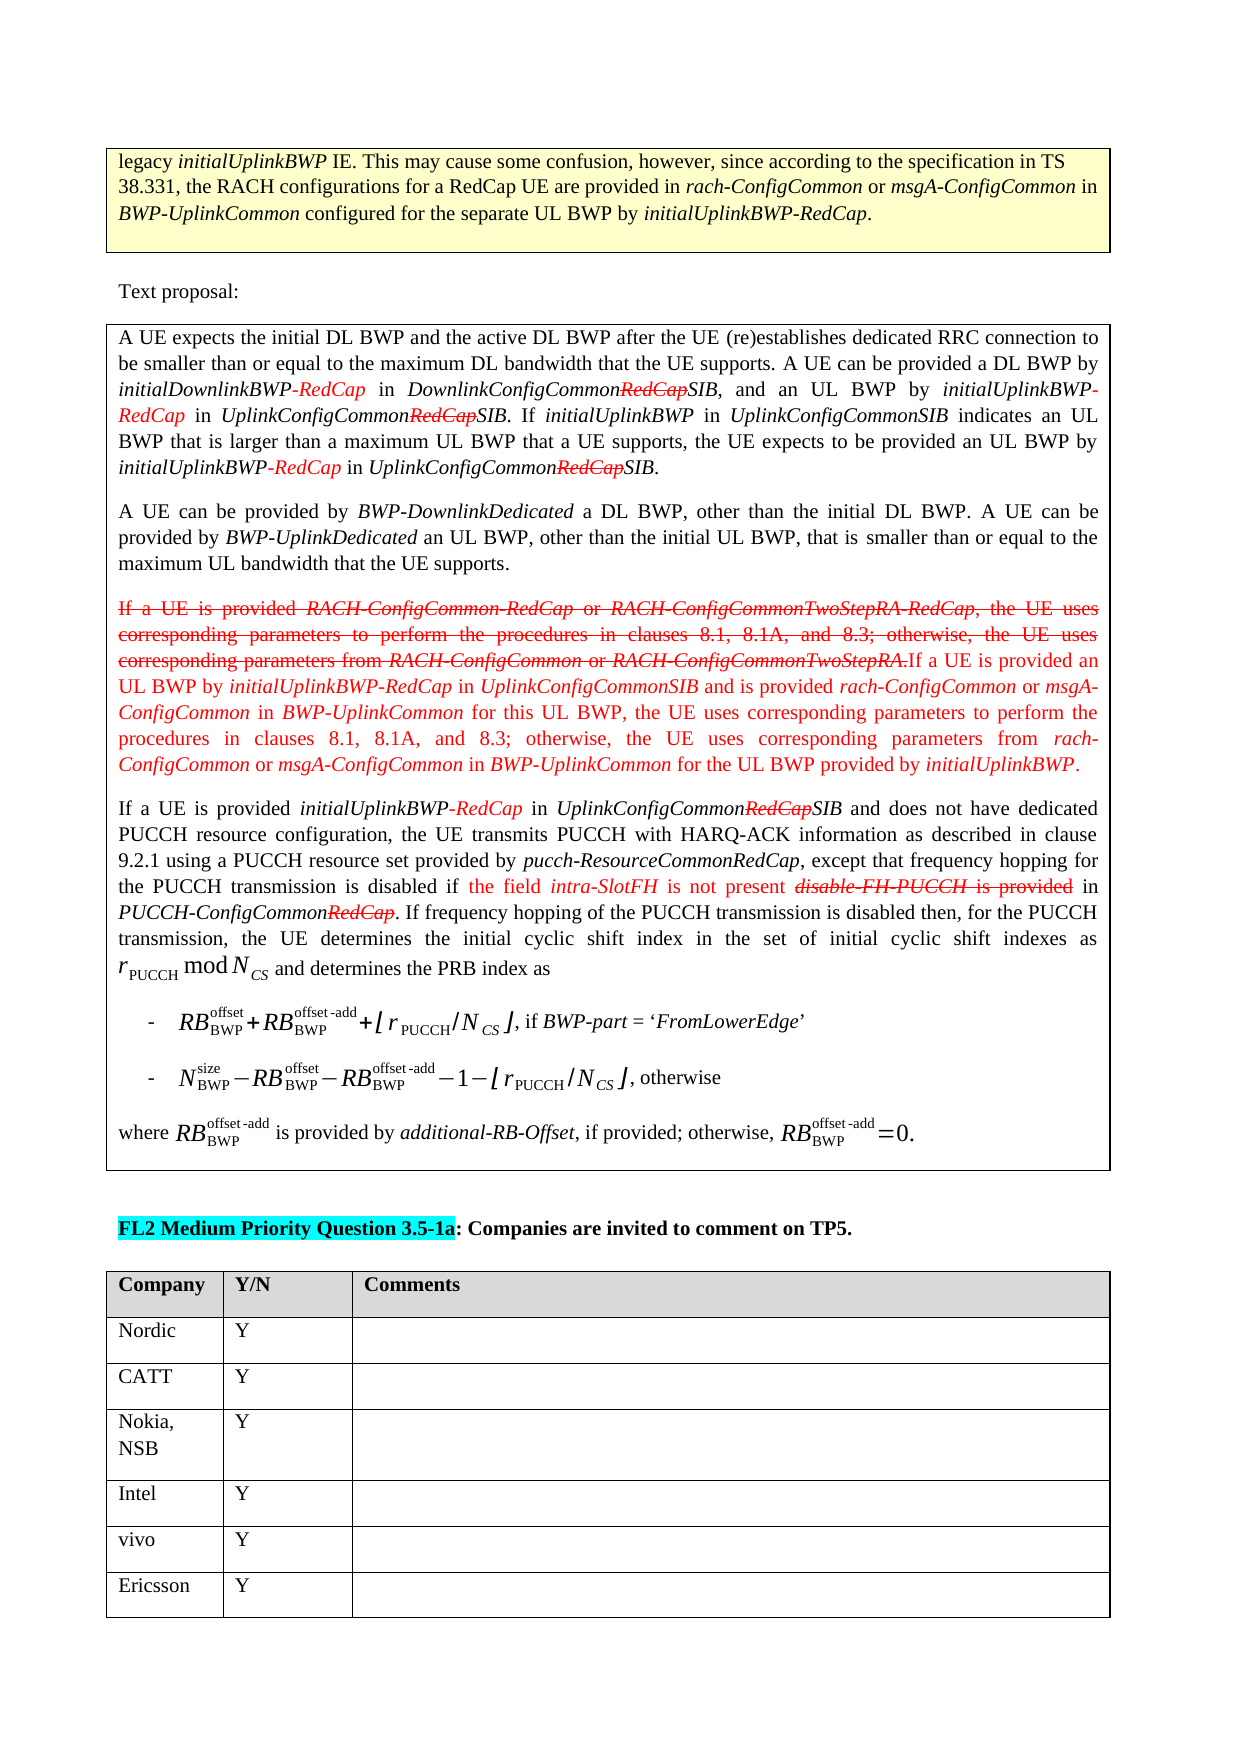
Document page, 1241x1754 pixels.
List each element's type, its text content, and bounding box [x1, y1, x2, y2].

table_cell Y [224, 1318, 352, 1363]
table_cell [353, 1573, 1109, 1617]
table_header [107, 149, 1109, 252]
table_cell [353, 1364, 1109, 1408]
table_cell Y [224, 1527, 352, 1572]
text FL2 Medium Priority Question 3.5-1a: Companies are invited to comment on TP5. [455, 1216, 1122, 1240]
table_cell [353, 1481, 1109, 1526]
table_header Comments [353, 1272, 1109, 1317]
table_cell Nordic [107, 1318, 223, 1363]
table_cell Nokia, NSB [107, 1410, 223, 1480]
table_cell CATT [107, 1364, 223, 1408]
table_cell [353, 1527, 1109, 1572]
table_cell [353, 1410, 1109, 1480]
table_cell Y [224, 1410, 352, 1480]
table_header Y/N [224, 1272, 352, 1317]
table_header Company [107, 1272, 223, 1317]
table_cell [353, 1318, 1109, 1363]
table_cell Intel [107, 1481, 223, 1526]
table_cell vivo [107, 1527, 223, 1572]
table_cell Y [224, 1364, 352, 1408]
table_cell Y [224, 1573, 352, 1617]
table_cell Ericsson [107, 1573, 223, 1617]
table_cell Y [224, 1481, 352, 1526]
text Text proposal: [118, 253, 1122, 303]
table_header A UE expects the initial DL BWP and the active DL BWP after the UE (re)establishes dedicated RRC connection to be smaller than or equal to the maximum DL bandwidth that the UE supports. A UE can be provided a DL BWP by initialDownlinkBWP-RedCap in DownlinkConfigCommonRedCapSIB, and an UL BWP by initialUplinkBWP-RedCap in UplinkConfigCommonRedCapSIB. If initialUplinkBWP in UplinkConfigCommonSIB indicates an UL BWP that is larger than a maximum UL BWP that a UE supports, the UE expects to be provided an UL BWP by initialUplinkBWP-RedCap in UplinkConfigCommonRedCapSIB. A UE can be provided by BWP-DownlinkDedicated a DL BWP, other than the initial DL BWP. A UE can be provided by BWP-UplinkDedicated an UL BWP, other than the initial UL BWP, that is smaller than or equal to the maximum UL bandwidth that the UE supports. If a UE is provided RACH-ConfigCommon-RedCap or RACH-ConfigCommonTwoStepRA-RedCap, the UE uses corresponding parameters to perform the procedures in clauses 8.1, 8.1A, and 8.3; otherwise, the UE uses corresponding parameters from RACH-ConfigCommon or RACH-ConfigCommonTwoStepRA.If a UE is provided an UL BWP by initialUplinkBWP-RedCap in UplinkConfigCommonSIB and is provided rach-ConfigCommon or msgA-ConfigCommon in BWP-UplinkCommon for this UL BWP, the UE uses corresponding parameters to perform the procedures in clauses 8.1, 8.1A, and 8.3; otherwise, the UE uses corresponding parameters from rach-ConfigCommon or msgA-ConfigCommon in BWP-UplinkCommon for the UL BWP provided by initialUplinkBWP. If a UE is provided initialUplinkBWP-RedCap in UplinkConfigCommonRedCapSIB and does not have dedicated PUCCH resource configuration, the UE transmits PUCCH with HARQ-ACK information as described in clause 9.2.1 using a PUCCH resource set provided by pucch-ResourceCommonRedCap, except that frequency hopping for the PUCCH transmission is disabled if the field intra-SlotFH is not present disable-FH-PUCCH is provided in PUCCH-ConfigCommonRedCap. If frequency hopping of the PUCCH transmission is disabled then, for the PUCCH transmission, the UE determines the initial cyclic shift index in the set of initial cyclic shift indexes as and determines the PRB index as - , if BWP-part = ‘FromLowerEdge’ - , otherwise where is provided by additional-RB-Offset, if provided; otherwise, [107, 325, 1109, 1170]
